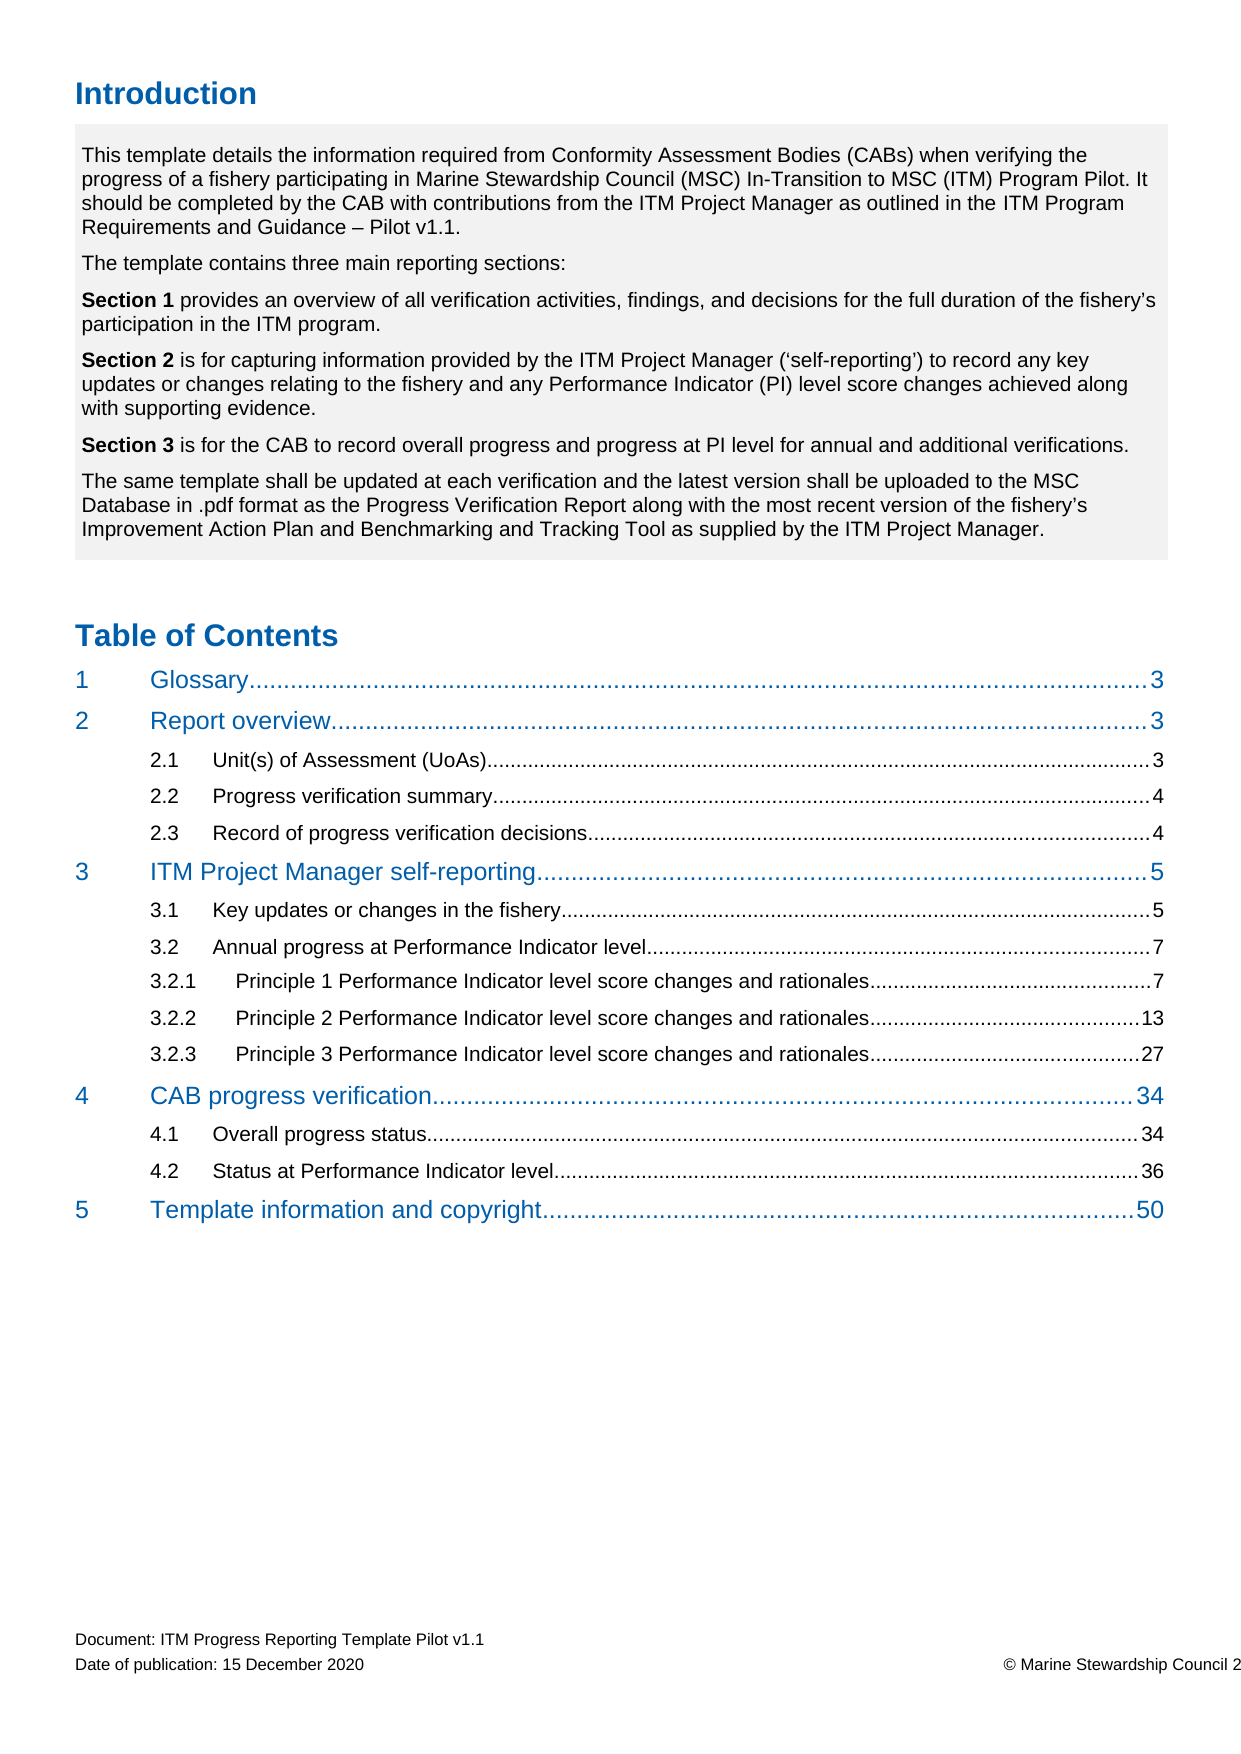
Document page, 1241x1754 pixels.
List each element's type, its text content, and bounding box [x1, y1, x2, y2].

text 3.1 Key updates or changes in the fishery 5 [150, 898, 1165, 922]
text 2.2 Progress verification summary 4 [150, 784, 1165, 808]
text 5 Template information and copyright 50 [75, 1195, 1165, 1224]
text 2 Report overview 3 [75, 706, 1165, 735]
text 3.2.3 Principle 3 Performance Indicator level score changes and rationales 27 [150, 1042, 1165, 1066]
text 3.2 Annual progress at Performance Indicator level 7 [150, 934, 1165, 958]
title Table of Contents [75, 617, 1165, 652]
text 1 Glossary 3 [75, 665, 1165, 694]
text 3 ITM Project Manager self-reporting 5 [75, 857, 1165, 886]
text 4 CAB progress verification 34 [75, 1081, 1165, 1109]
table_header This template details the information required from Conformity Assessment Bodies (CABs) when verifying the progress of a fishery participating in Marine Stewardship Council (MSC) In-Transition to MSC (ITM) Program Pilot. It should be completed by the CAB with contributions from the ITM Project Manager as outlined in the ITM Program Requirements and Guidance – Pilot v1.1. The template contains three main reporting sections: Section 1 provides an overview of all verification activities, findings, and decisions for the full duration of the fishery’s participation in the ITM program. Section 2 is for capturing information provided by the ITM Project Manager (‘self-reporting’) to record any key updates or changes relating to the fishery and any Performance Indicator (PI) level score changes achieved along with supporting evidence. Section 3 is for the CAB to record overall progress and progress at PI level for annual and additional verifications. The same template shall be updated at each verification and the latest version shall be uploaded to the MSC Database in .pdf format as the Progress Verification Report along with the most recent version of the fishery’s Improvement Action Plan and Benchmarking and Tracking Tool as supplied by the ITM Project Manager. [76, 125, 1167, 559]
text 3.2.1 Principle 1 Performance Indicator level score changes and rationales 7 [150, 969, 1165, 993]
title Introduction [75, 75, 1165, 111]
text 2.1 Unit(s) of Assessment (UoAs) 3 [150, 747, 1165, 771]
text 4.1 Overall progress status 34 [150, 1122, 1165, 1146]
text 3.2.2 Principle 2 Performance Indicator level score changes and rationales 13 [150, 1006, 1165, 1029]
text 2.3 Record of progress verification decisions 4 [150, 820, 1165, 844]
text 4.2 Status at Performance Indicator level 36 [150, 1158, 1165, 1182]
